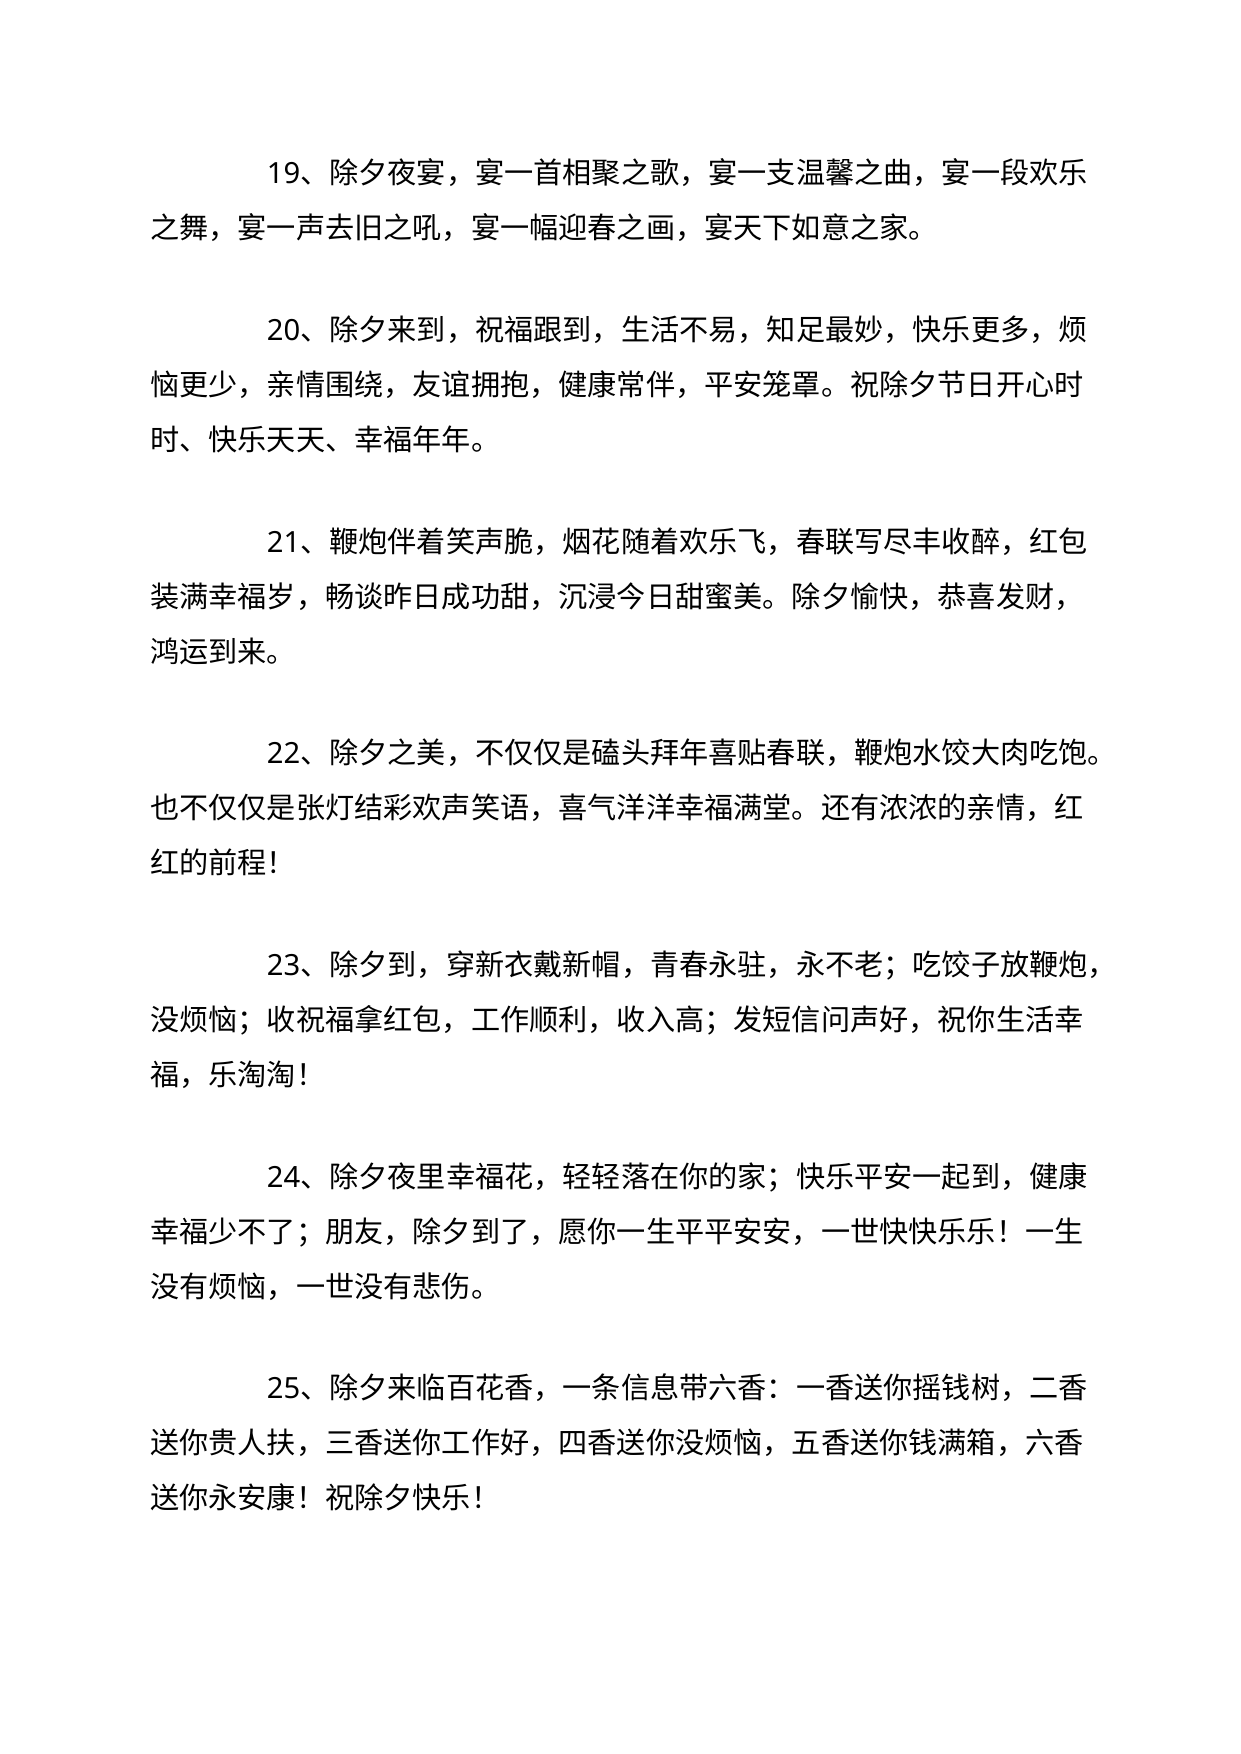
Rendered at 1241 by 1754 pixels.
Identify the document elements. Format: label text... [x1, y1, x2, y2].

text 23、除夕到，穿新衣戴新帽，青春永驻，永不老；吃饺子放鞭炮，没烦恼；收祝福拿红包，工作顺利，收入高；发短信问声好，祝你生活幸福，乐淘淘！ [150, 942, 1090, 1094]
text 25、除夕来临百花香，一条信息带六香：一香送你摇钱树，二香送你贵人扶，三香送你工作好，四香送你没烦恼，五香送你钱满箱，六香送你永安康！祝除夕快乐！ [150, 1365, 1090, 1517]
text 21、鞭炮伴着笑声脆，烟花随着欢乐飞，春联写尽丰收醉，红包装满幸福岁，畅谈昨日成功甜，沉浸今日甜蜜美。除夕愉快，恭喜发财，鸿运到来。 [150, 518, 1090, 671]
text 22、除夕之美，不仅仅是磕头拜年喜贴春联，鞭炮水饺大肉吃饱。也不仅仅是张灯结彩欢声笑语，喜气洋洋幸福满堂。还有浓浓的亲情，红红的前程！ [150, 730, 1090, 882]
text 24、除夕夜里幸福花，轻轻落在你的家；快乐平安一起到，健康幸福少不了；朋友，除夕到了，愿你一生平平安安，一世快快乐乐！一生没有烦恼，一世没有悲伤。 [150, 1153, 1090, 1306]
text 19、除夕夜宴，宴一首相聚之歌，宴一支温馨之曲，宴一段欢乐之舞，宴一声去旧之吼，宴一幅迎春之画，宴天下如意之家。 [150, 150, 1090, 247]
text 20、除夕来到，祝福跟到，生活不易，知足最妙，快乐更多，烦恼更少，亲情围绕，友谊拥抱，健康常伴，平安笼罩。祝除夕节日开心时时、快乐天天、幸福年年。 [150, 307, 1090, 459]
